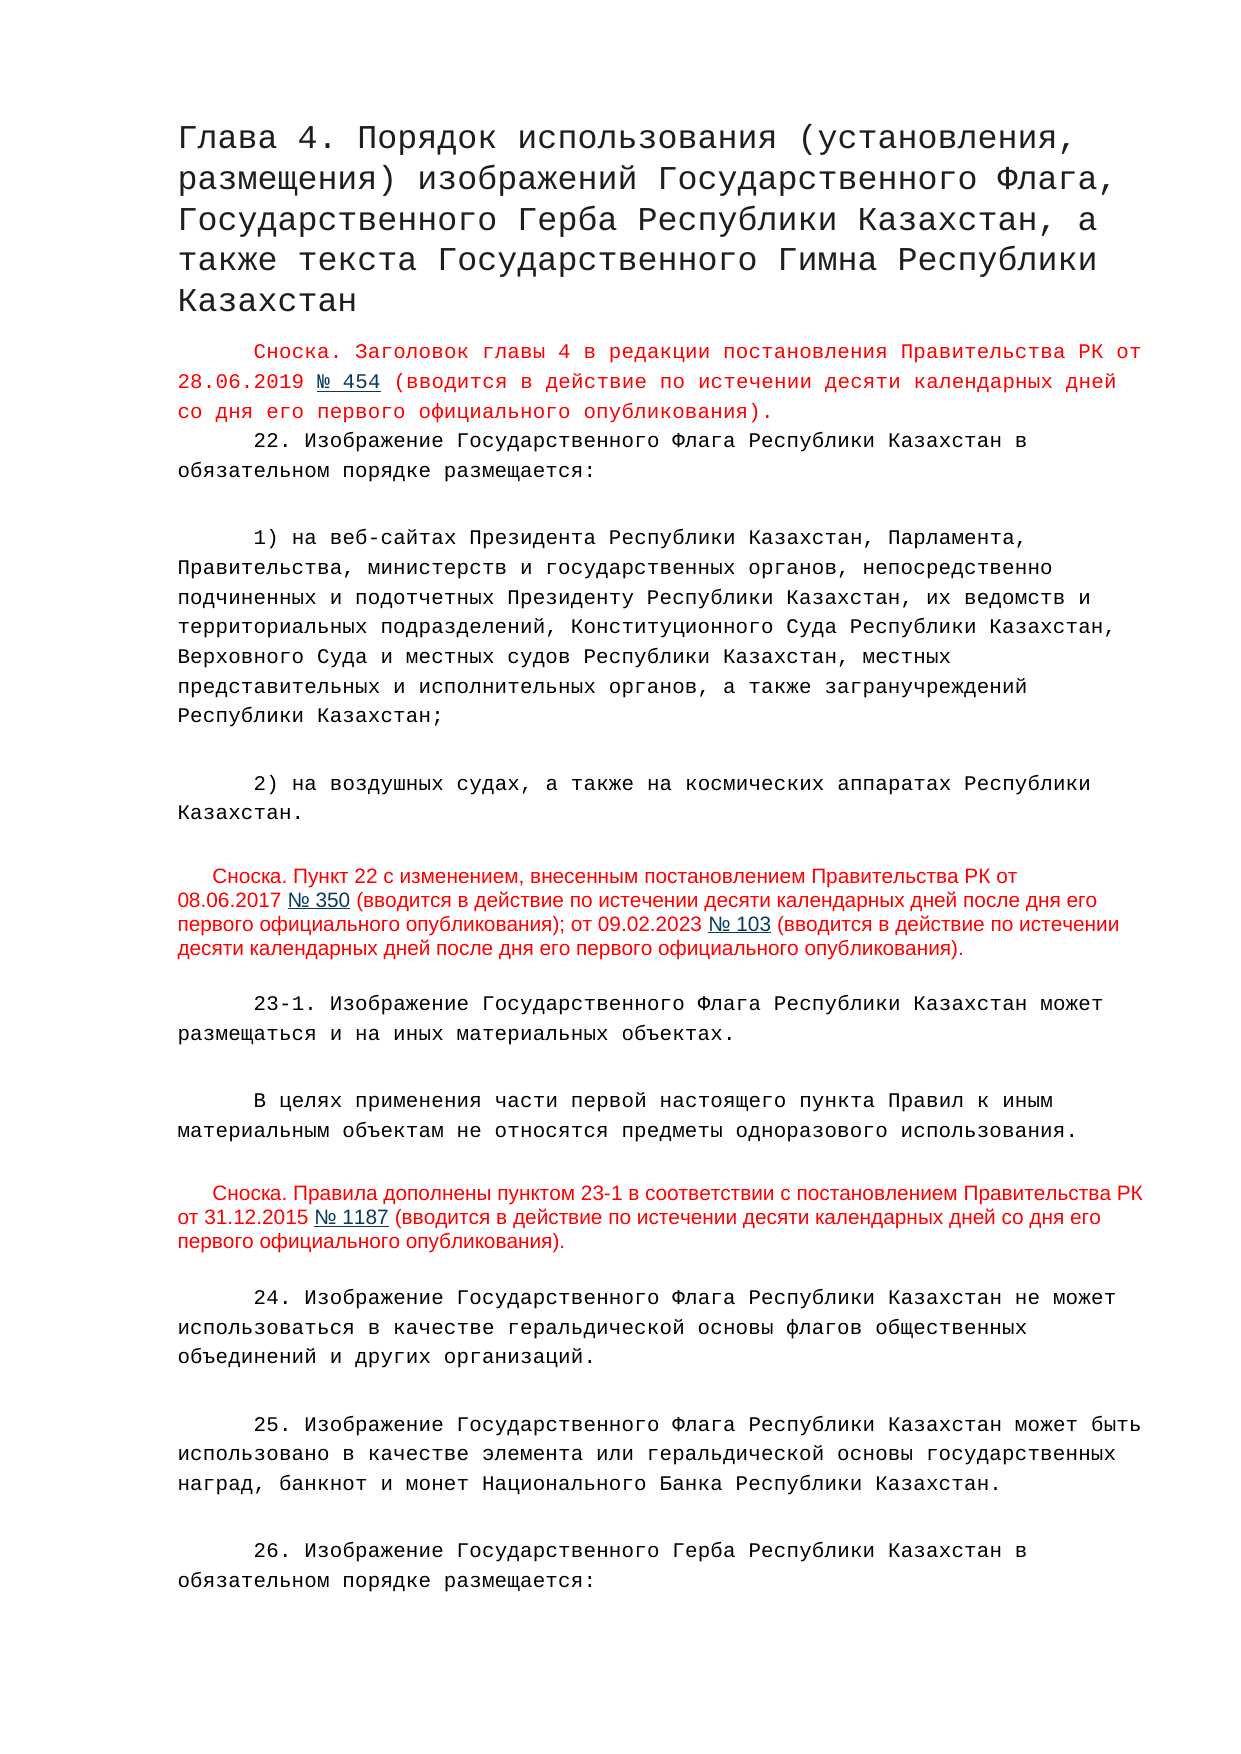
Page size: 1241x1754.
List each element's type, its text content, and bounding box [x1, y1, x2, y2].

text 2) на воздушных судах, а также на космических аппаратах Республики Казахстан. [177, 767, 1152, 826]
text 23-1. Изображение Государственного Флага Республики Казахстан может размещаться и на иных материальных объектах. [177, 987, 1152, 1047]
text Глава 4. Порядок использования (установления, размещения) изображений Государственного Флага, Государственного Герба Республики Казахстан, а также текста Государственного Гимна Республики Казахстан [177, 118, 1152, 321]
text 25. Изображение Государственного Флага Республики Казахстан может быть использовано в качестве элемента или геральдической основы государственных наград, банкнот и монет Национального Банка Республики Казахстан. [177, 1407, 1152, 1497]
text 26. Изображение Государственного Герба Республики Казахстан в обязательном порядке размещается: [177, 1534, 1152, 1593]
text Сноска. Пункт 22 с изменением, внесенным постановлением Правительства РК от 08.06.2017 № 350 (вводится в действие по истечении десяти календарных дней после дня его первого официального опубликования); от 09.02.2023 № 103 (вводится в действие по истечении десяти календарных дней после дня его первого официального опубликования). [177, 863, 1152, 987]
text 24. Изображение Государственного Флага Республики Казахстан не может использоваться в качестве геральдической основы флагов общественных объединений и других организаций. [177, 1281, 1152, 1370]
text В целях применения части первой настоящего пункта Правил к иным материальным объектам не относятся предметы одноразового использования. [177, 1084, 1152, 1143]
text Сноска. Заголовок главы 4 в редакции постановления Правительства РК от 28.06.2019 № 454 (вводится в действие по истечении десяти календарных дней со дня его первого официального опубликования). [177, 335, 1152, 424]
text 1) на веб-сайтах Президента Республики Казахстан, Парламента, Правительства, министерств и государственных органов, непосредственно подчиненных и подотчетных Президенту Республики Казахстан, их ведомств и территориальных подразделений, Конституционного Суда Республики Казахстан, Верховного Суда и местных судов Республики Казахстан, местных представительных и исполнительных органов, а также загранучреждений Республики Казахстан; [177, 521, 1152, 729]
text 22. Изображение Государственного Флага Республики Казахстан в обязательном порядке размещается: [177, 424, 1152, 484]
text Сноска. Правила дополнены пунктом 23-1 в соответствии с постановлением Правительства РК от 31.12.2015 № 1187 (вводится в действие по истечении десяти календарных дней со дня его первого официального опубликования). [177, 1181, 1152, 1281]
